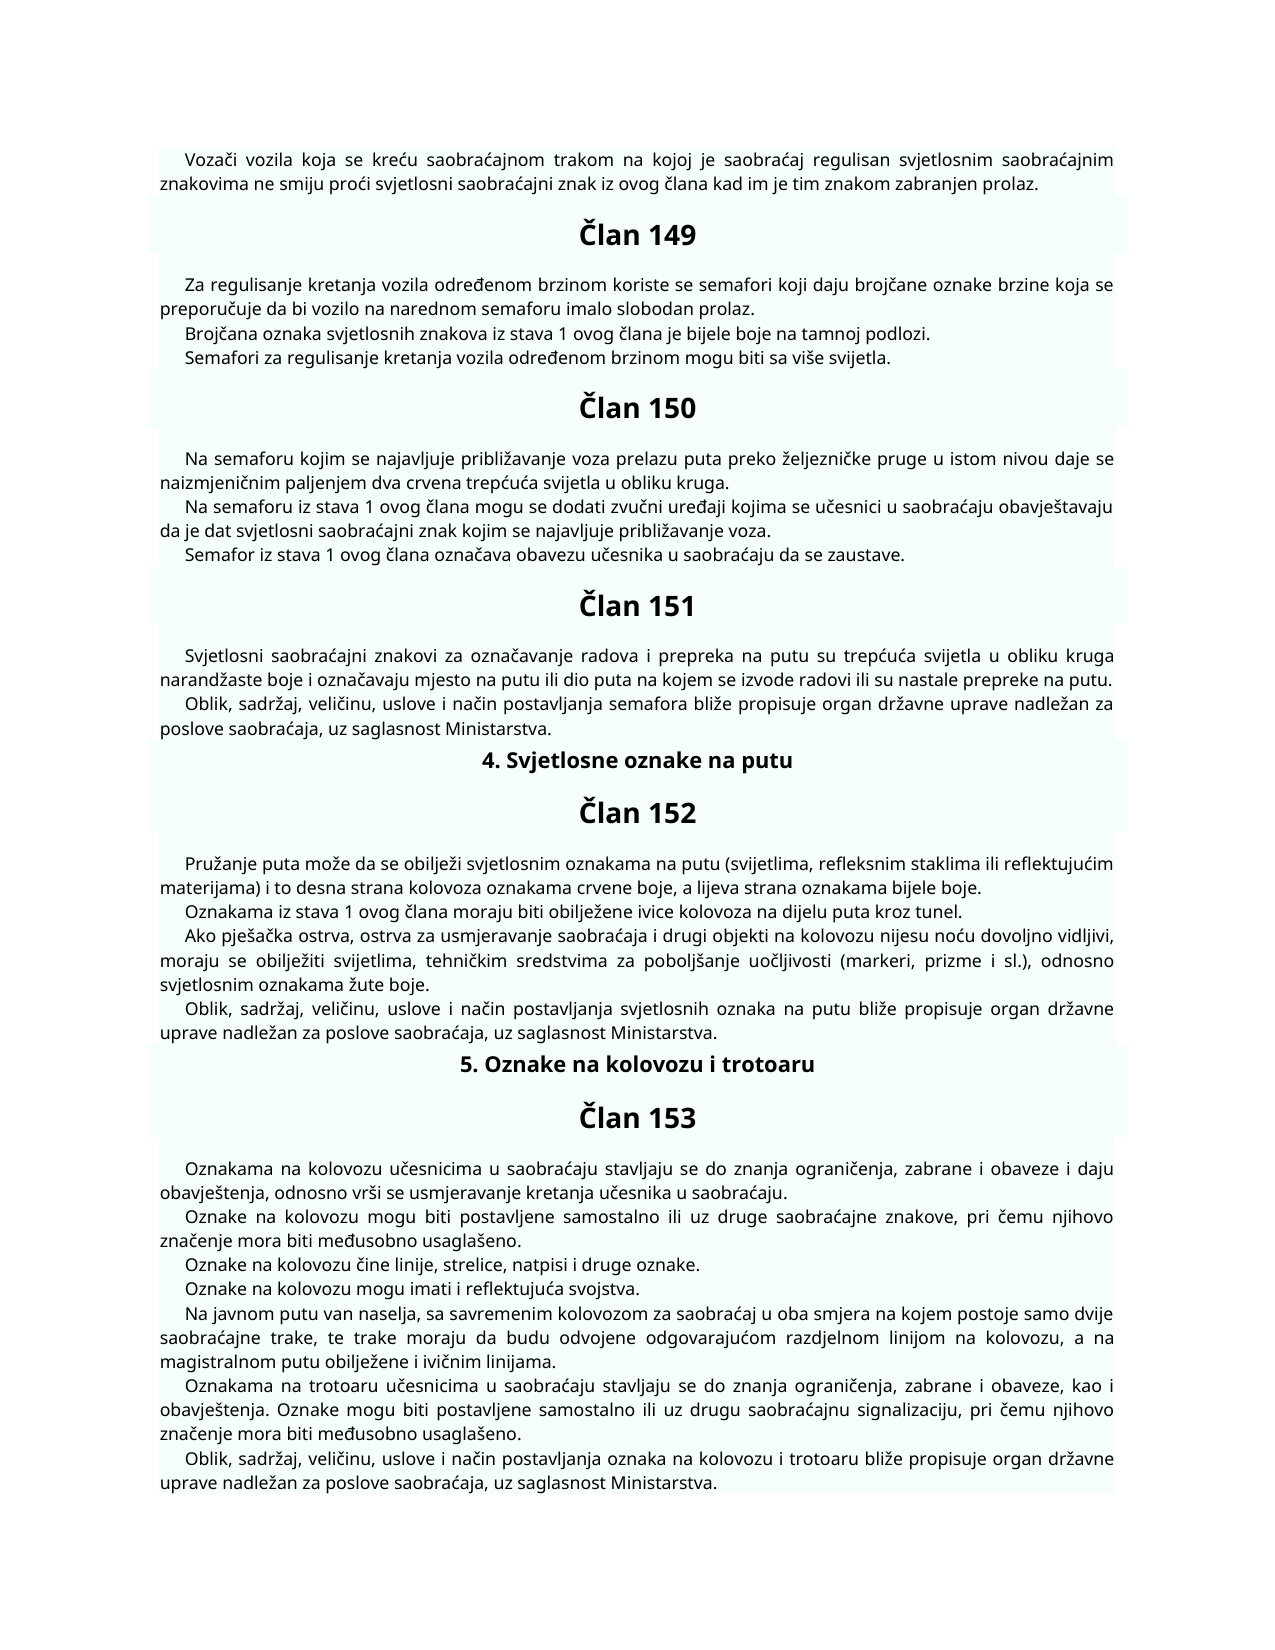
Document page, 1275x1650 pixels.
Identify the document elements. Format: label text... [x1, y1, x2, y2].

text Oznake na kolovozu mogu imati i reflektujuća svojstva. [159, 1277, 1115, 1301]
text Član 150 [148, 388, 1127, 427]
text Član 151 [148, 586, 1127, 624]
text Semafor iz stava 1 ovog člana označava obavezu učesnika u saobraćaju da se zaustave. [159, 543, 1115, 567]
text Pružanje puta može da se obilježi svjetlosnim oznakama na putu (svijetlima, refleksnim staklima ili reflektujućim materijama) i to desna strana kolovoza oznakama crvene boje, a lijeva strana oznakama bijele boje. [159, 851, 1115, 900]
text 5. Oznake na kolovozu i trotoaru [148, 1049, 1127, 1079]
text Na semaforu iz stava 1 ovog člana mogu se dodati zvučni uređaji kojima se učesnici u saobraćaju obavještavaju da je dat svjetlosni saobraćajni znak kojim se najavljuje približavanje voza. [159, 494, 1115, 543]
text Svjetlosni saobraćajni znakovi za označavanje radova i prepreka na putu su trepćuća svijetla u obliku kruga narandžaste boje i označavaju mjesto na putu ili dio puta na kojem se izvode radovi ili su nastale prepreke na putu. [159, 643, 1115, 692]
text Oznake na kolovozu čine linije, strelice, natpisi i druge oznake. [159, 1253, 1115, 1277]
text Vozači vozila koja se kreću saobraćajnom trakom na kojoj je saobraćaj regulisan svjetlosnim saobraćajnim znakovima ne smiju proći svjetlosni saobraćajni znak iz ovog člana kad im je tim znakom zabranjen prolaz. [159, 148, 1115, 196]
text Oblik, sadržaj, veličinu, uslove i način postavljanja semafora bliže propisuje organ državne uprave nadležan za poslove saobraćaja, uz saglasnost Ministarstva. [159, 692, 1115, 740]
text Oznake na kolovozu mogu biti postavljene samostalno ili uz druge saobraćajne znakove, pri čemu njihovo značenje mora biti međusobno usaglašeno. [159, 1204, 1115, 1253]
text Član 152 [148, 794, 1127, 832]
text Oblik, sadržaj, veličinu, uslove i način postavljanja svjetlosnih oznaka na putu bliže propisuje organ državne uprave nadležan za poslove saobraćaja, uz saglasnost Ministarstva. [159, 996, 1115, 1045]
text Član 149 [148, 215, 1127, 253]
text Na semaforu kojim se najavljuje približavanje voza prelazu puta preko željezničke pruge u istom nivou daje se naizmjeničnim paljenjem dva crvena trepćuća svijetla u obliku kruga. [159, 446, 1115, 494]
text Oblik, sadržaj, veličinu, uslove i način postavljanja oznaka na kolovozu i trotoaru bliže propisuje organ državne uprave nadležan za poslove saobraćaja, uz saglasnost Ministarstva. [159, 1446, 1115, 1494]
text 4. Svjetlosne oznake na putu [148, 745, 1127, 775]
text Član 153 [148, 1098, 1127, 1137]
text Oznakama na trotoaru učesnicima u saobraćaju stavljaju se do znanja ograničenja, zabrane i obaveze, kao i obavještenja. Oznake mogu biti postavljene samostalno ili uz drugu saobraćajnu signalizaciju, pri čemu njihovo značenje mora biti međusobno usaglašeno. [159, 1373, 1115, 1446]
text Na javnom putu van naselja, sa savremenim kolovozom za saobraćaj u oba smjera na kojem postoje samo dvije saobraćajne trake, te trake moraju da budu odvojene odgovarajućom razdjelnom linijom na kolovozu, a na magistralnom putu obilježene i ivičnim linijama. [159, 1301, 1115, 1373]
text Oznakama na kolovozu učesnicima u saobraćaju stavljaju se do znanja ograničenja, zabrane i obaveze i daju obavještenja, odnosno vrši se usmjeravanje kretanja učesnika u saobraćaju. [159, 1156, 1115, 1204]
text Ako pješačka ostrva, ostrva za usmjeravanje saobraćaja i drugi objekti na kolovozu nijesu noću dovoljno vidljivi, moraju se obilježiti svijetlima, tehničkim sredstvima za poboljšanje uočljivosti (markeri, prizme i sl.), odnosno svjetlosnim oznakama žute boje. [159, 924, 1115, 996]
text Za regulisanje kretanja vozila određenom brzinom koriste se semafori koji daju brojčane oznake brzine koja se preporučuje da bi vozilo na narednom semaforu imalo slobodan prolaz. [159, 273, 1115, 321]
text Brojčana oznaka svjetlosnih znakova iz stava 1 ovog člana je bijele boje na tamnoj podlozi. [159, 321, 1115, 345]
text Semafori za regulisanje kretanja vozila određenom brzinom mogu biti sa više svijetla. [159, 345, 1115, 369]
text Oznakama iz stava 1 ovog člana moraju biti obilježene ivice kolovoza na dijelu puta kroz tunel. [159, 900, 1115, 924]
